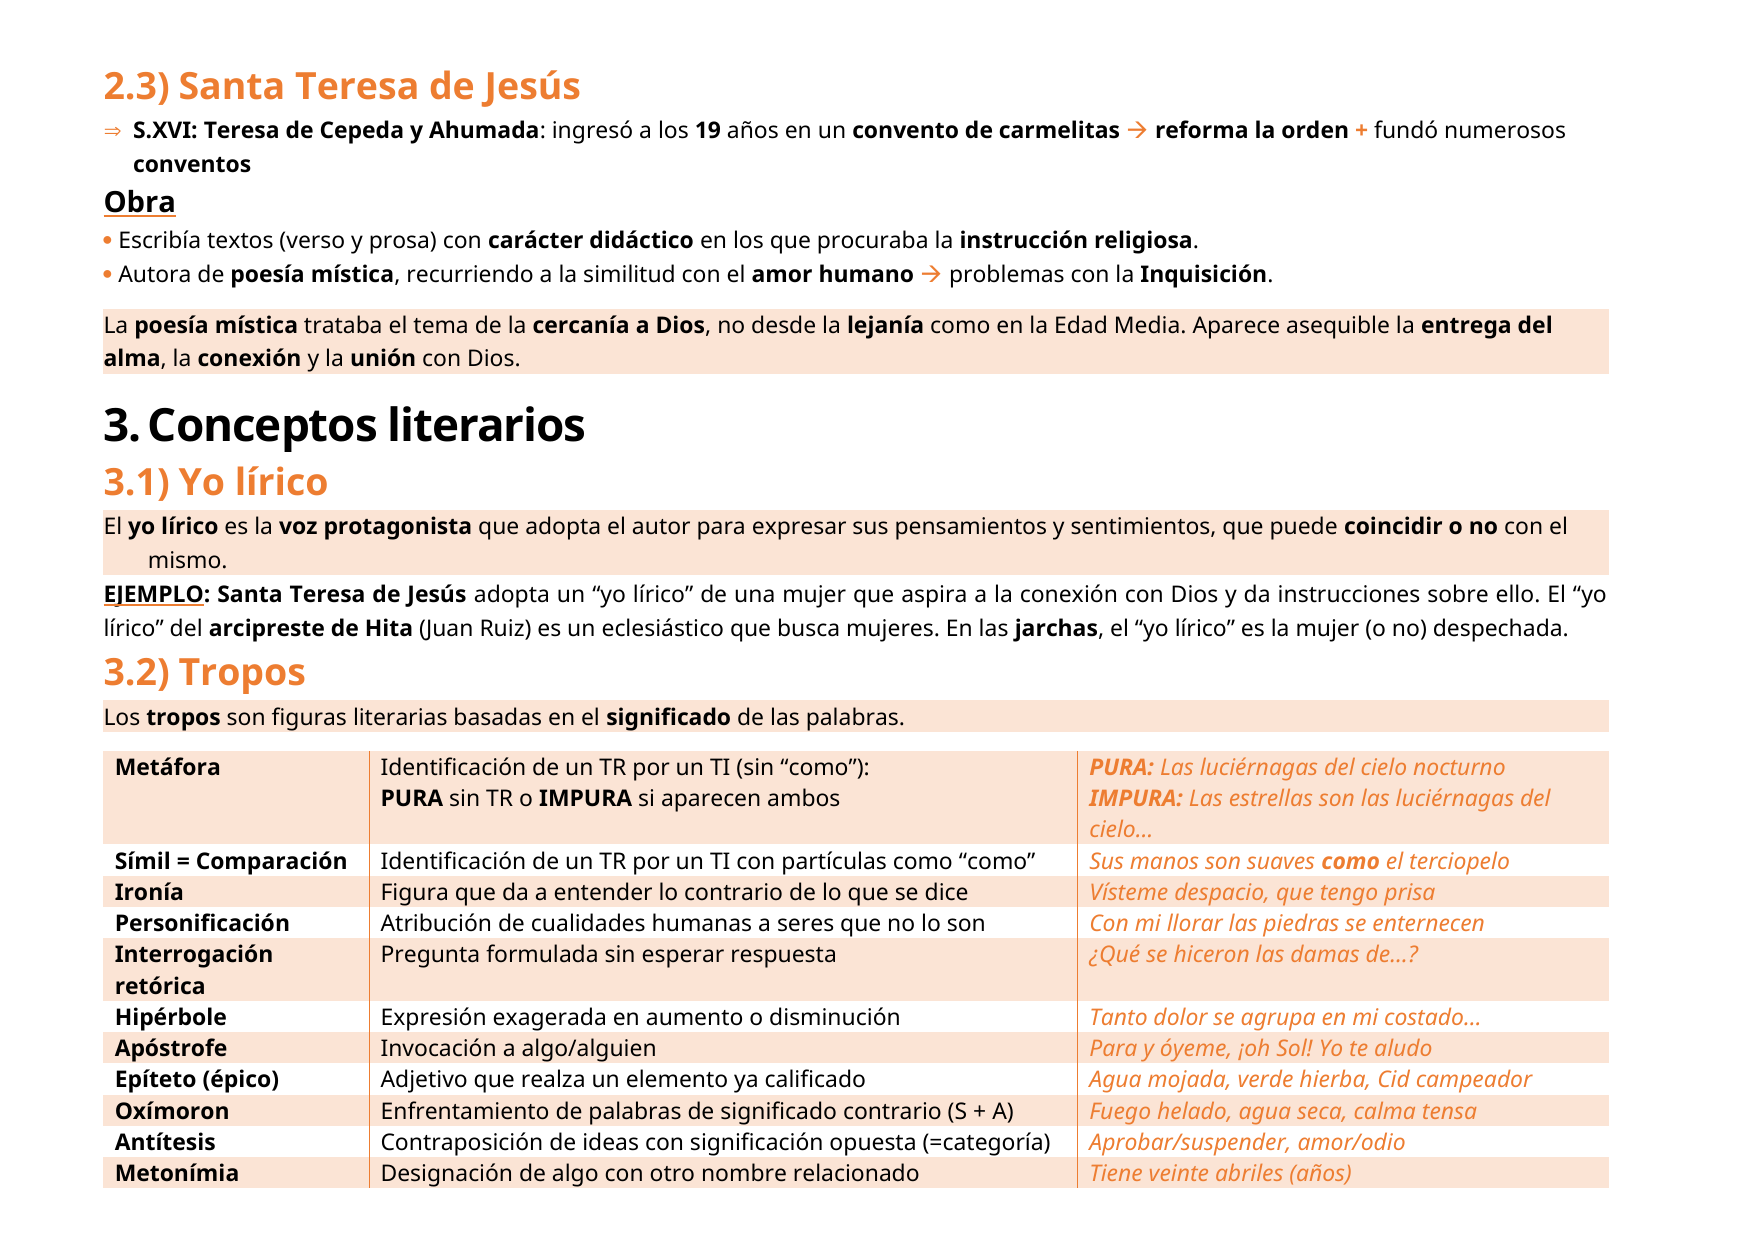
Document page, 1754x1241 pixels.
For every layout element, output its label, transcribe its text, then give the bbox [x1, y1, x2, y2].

list S.XVI: Teresa de Cepeda y Ahumada: ingresó a los 19 años en un convento de carmelitas reforma la orden + fundó numerosos conventos [103, 114, 1609, 179]
subtitle Santa Teresa de Jesús [103, 59, 1609, 110]
subtitle Tropos [103, 645, 1609, 696]
text El yo lírico es la voz protagonista que adopta el autor para expresar sus pensamientos y sentimientos, que puede coincidir o no con el mismo. [103, 510, 1609, 575]
text La poesía mística trataba el tema de la cercanía a Dios, no desde la lejanía como en la Edad Media. Aparece asequible la entrega del alma, la conexión y la unión con Dios. [103, 309, 1609, 374]
table_cell Sus manos son suaves como el terciopelo [1078, 845, 1609, 876]
table_cell Con mi llorar las piedras se enternecen [1078, 907, 1609, 938]
table_cell Ironía [103, 876, 369, 907]
table_cell Invocación a algo/alguien [370, 1032, 1077, 1063]
table_header Identificación de un TR por un TI (sin “como”): PURA sin TR o IMPURA si aparecen ambos [370, 751, 1077, 844]
table_cell Figura que da a entender lo contrario de lo que se dice [370, 876, 1077, 907]
table_cell Identificación de un TR por un TI con partículas como “como” [370, 845, 1077, 876]
table_cell Interrogación retórica [103, 938, 369, 1001]
table_cell Aprobar/suspender, amor/odio [1078, 1126, 1609, 1157]
table_cell Designación de algo con otro nombre relacionado [370, 1157, 1077, 1188]
table_cell Epíteto (épico) [103, 1063, 369, 1094]
list Autora de poesía mística, recurriendo a la similitud con el amor humano problemas con la Inquisición. [103, 258, 1609, 289]
table_cell Expresión exagerada en aumento o disminución [370, 1001, 1077, 1032]
table_cell Fuego helado, agua seca, calma tensa [1078, 1095, 1609, 1126]
table_cell Personificación [103, 907, 369, 938]
table_header PURA: Las luciérnagas del cielo nocturno IMPURA: Las estrellas son las luciérnagas del cielo… [1078, 751, 1609, 844]
table_cell Vísteme despacio, que tengo prisa [1078, 876, 1609, 907]
title Conceptos literarios [103, 393, 1609, 455]
table_cell Contraposición de ideas con significación opuesta (=categoría) [370, 1126, 1077, 1157]
table_cell Metonímia [103, 1157, 369, 1188]
table_cell Para y óyeme, ¡oh Sol! Yo te aludo [1078, 1032, 1609, 1063]
table_cell Apóstrofe [103, 1032, 369, 1063]
table_cell Agua mojada, verde hierba, Cid campeador [1078, 1063, 1609, 1094]
table_cell Atribución de cualidades humanas a seres que no lo son [370, 907, 1077, 938]
table_cell Antítesis [103, 1126, 369, 1157]
subtitle Yo lírico [103, 455, 1609, 506]
table_cell Hipérbole [103, 1001, 369, 1032]
table_cell ¿Qué se hiceron las damas de…? [1078, 938, 1609, 1001]
list Escribía textos (verso y prosa) con carácter didáctico en los que procuraba la instrucción religiosa. [103, 224, 1609, 256]
text EJEMPLO: Santa Teresa de Jesús adopta un “yo lírico” de una mujer que aspira a la conexión con Dios y da instrucciones sobre ello. El “yo lírico” del arcipreste de Hita (Juan Ruiz) es un eclesiástico que busca mujeres. En las jarchas, el “yo lírico” es la mujer (o no) despechada. [103, 578, 1609, 643]
table_cell Tiene veinte abriles (años) [1078, 1157, 1609, 1188]
table_cell Enfrentamiento de palabras de significado contrario (S + A) [370, 1095, 1077, 1126]
text Los tropos son figuras literarias basadas en el significado de las palabras. [103, 700, 1609, 732]
table_cell Pregunta formulada sin esperar respuesta [370, 938, 1077, 1001]
table_cell Símil = Comparación [103, 845, 369, 876]
table_cell Adjetivo que realza un elemento ya calificado [370, 1063, 1077, 1094]
table_header Metáfora [103, 751, 369, 844]
table_cell Tanto dolor se agrupa en mi costado… [1078, 1001, 1609, 1032]
table_cell Oxímoron [103, 1095, 369, 1126]
text Obra [103, 182, 1609, 221]
